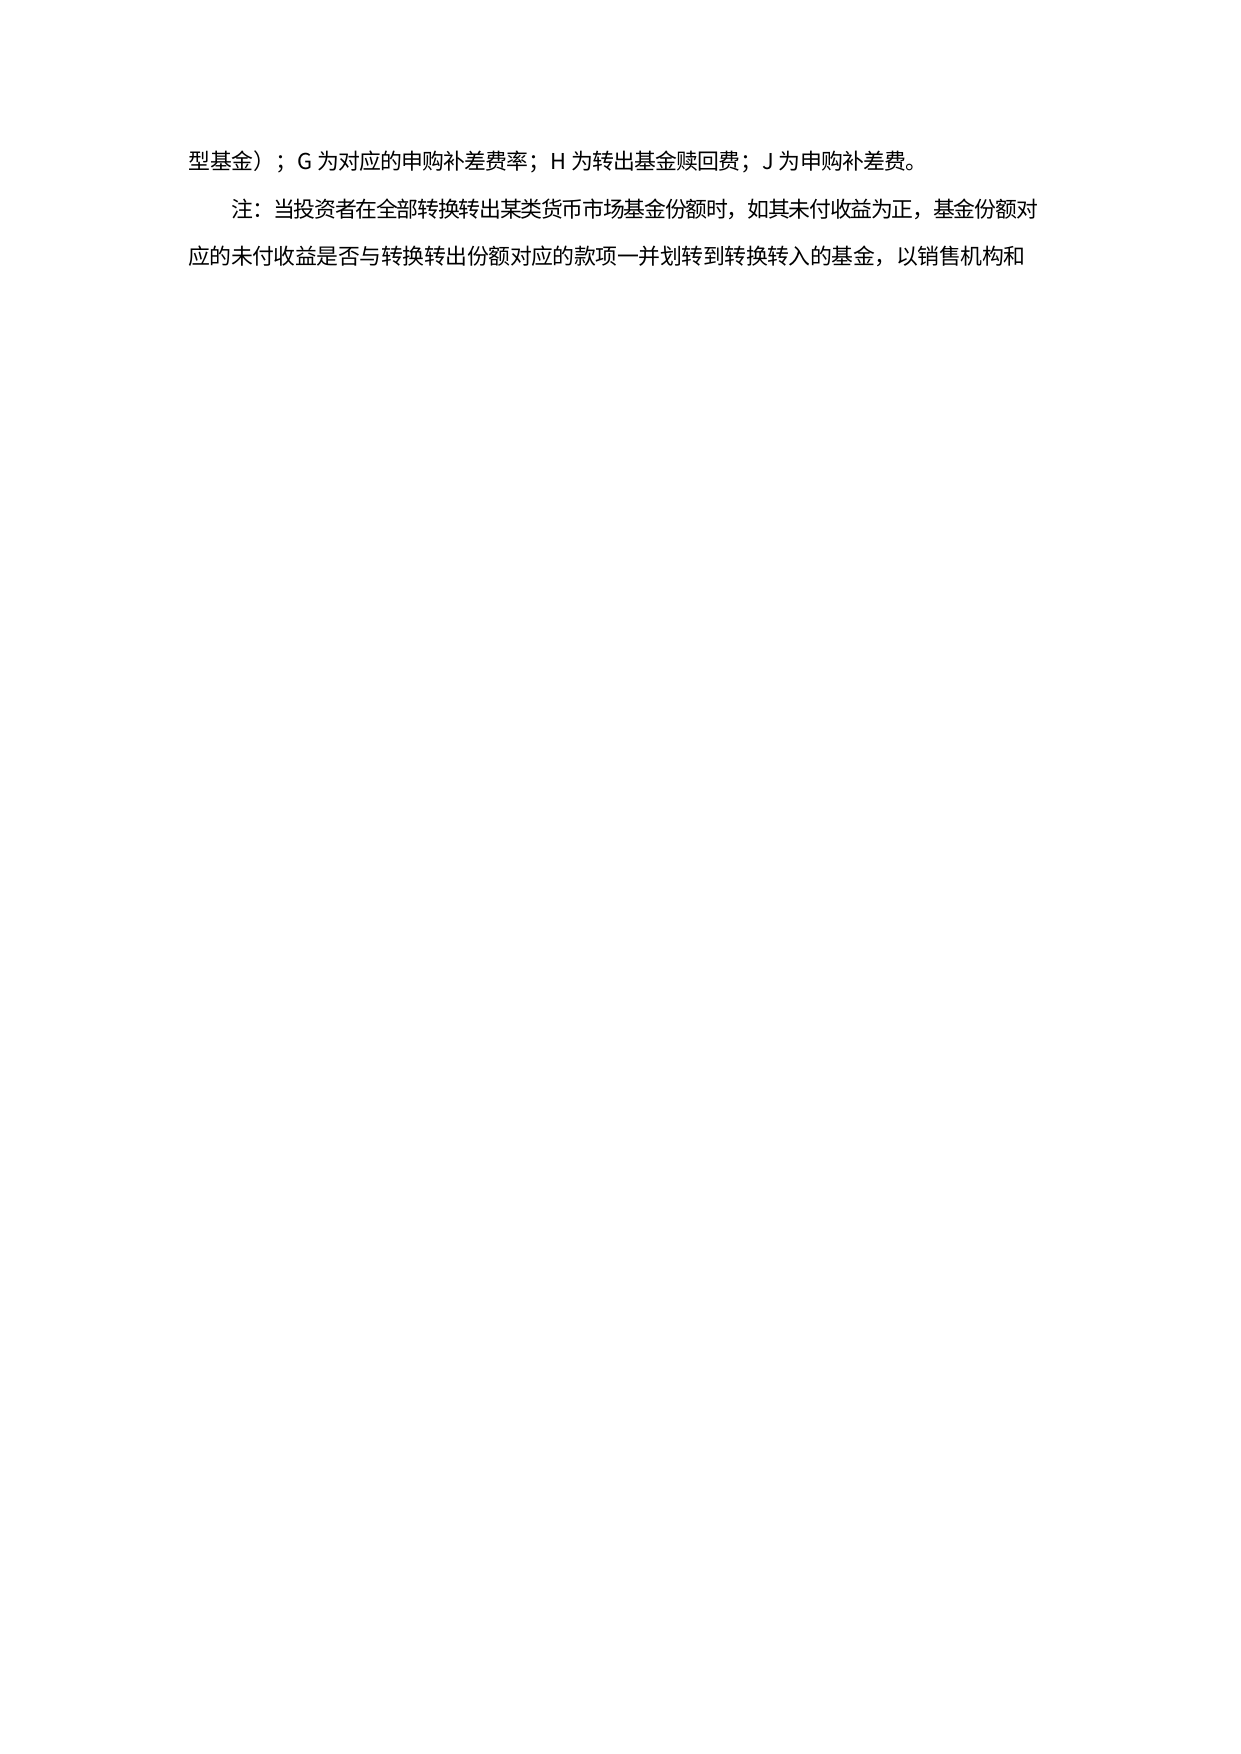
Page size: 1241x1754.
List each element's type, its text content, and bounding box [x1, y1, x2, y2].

text 注：当投资者在全部转换转出某类货币市场基金份额时，如其未付收益为正，基金份额对应的未付收益是否与转换转出份额对应的款项一并划转到转换转入的基金，以销售机构和 [188, 192, 1053, 271]
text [188, 144, 1053, 175]
